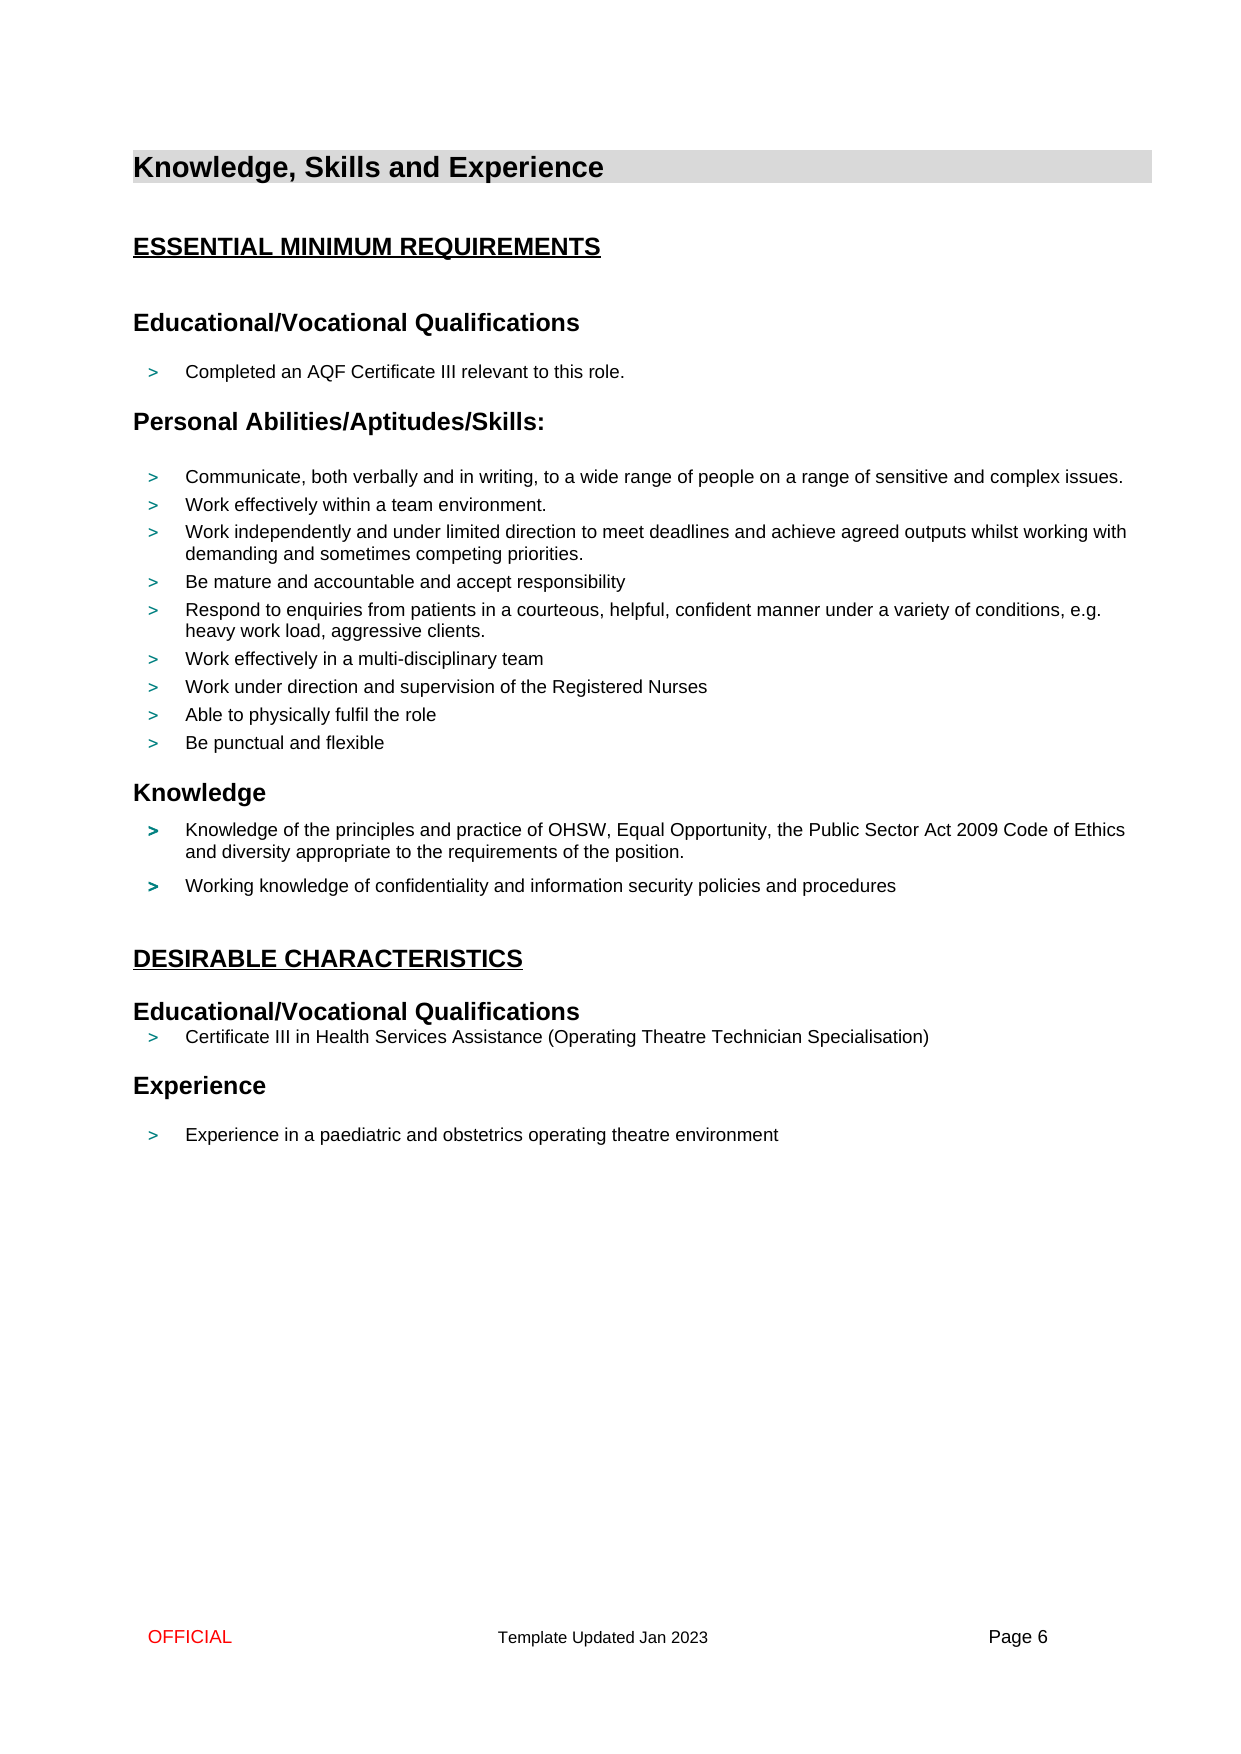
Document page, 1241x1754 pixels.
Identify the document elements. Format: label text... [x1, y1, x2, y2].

list Working knowledge of confidentiality and information security policies and procedures [148, 874, 1152, 896]
list Completed an AQF Certificate III relevant to this role. [148, 361, 1152, 382]
list Knowledge of the principles and practice of OHSW, Equal Opportunity, the Public Sector Act 2009 Code of Ethics and diversity appropriate to the requirements of the position. [148, 819, 1152, 862]
text DESIRABLE CHARACTERISTICS [133, 944, 1152, 973]
text Knowledge, Skills and Experience [604, 150, 1152, 183]
list Be mature and accountable and accept responsibility [148, 571, 1152, 592]
list Work effectively within a team environment. [148, 493, 1152, 515]
list Certificate III in Health Services Assistance (Operating Theatre Technician Specialisation) [148, 1026, 1152, 1047]
text ESSENTIAL MINIMUM REQUIREMENTS [133, 231, 1152, 260]
list Respond to enquiries from patients in a courteous, helpful, confident manner under a variety of conditions, e.g. heavy work load, aggressive clients. [148, 599, 1152, 642]
list Work effectively in a multi-disciplinary team [148, 648, 1152, 670]
list Able to physically fulfil the role [148, 704, 1152, 726]
list Experience in a paediatric and obstetrics operating theatre environment [148, 1124, 1152, 1146]
list Work under direction and supervision of the Registered Nurses [148, 676, 1152, 698]
text Educational/Vocational Qualifications [133, 997, 1152, 1026]
list Work independently and under limited direction to meet deadlines and achieve agreed outputs whilst working with demanding and sometimes competing priorities. [148, 521, 1152, 564]
text Educational/Vocational Qualifications [133, 308, 1152, 337]
text Knowledge [133, 777, 1152, 806]
list Be punctual and flexible [148, 732, 1152, 753]
text Personal Abilities/Aptitudes/Skills: [133, 406, 1152, 435]
text Experience [133, 1071, 1152, 1100]
list Communicate, both verbally and in writing, to a wide range of people on a range of sensitive and complex issues. [148, 465, 1152, 487]
